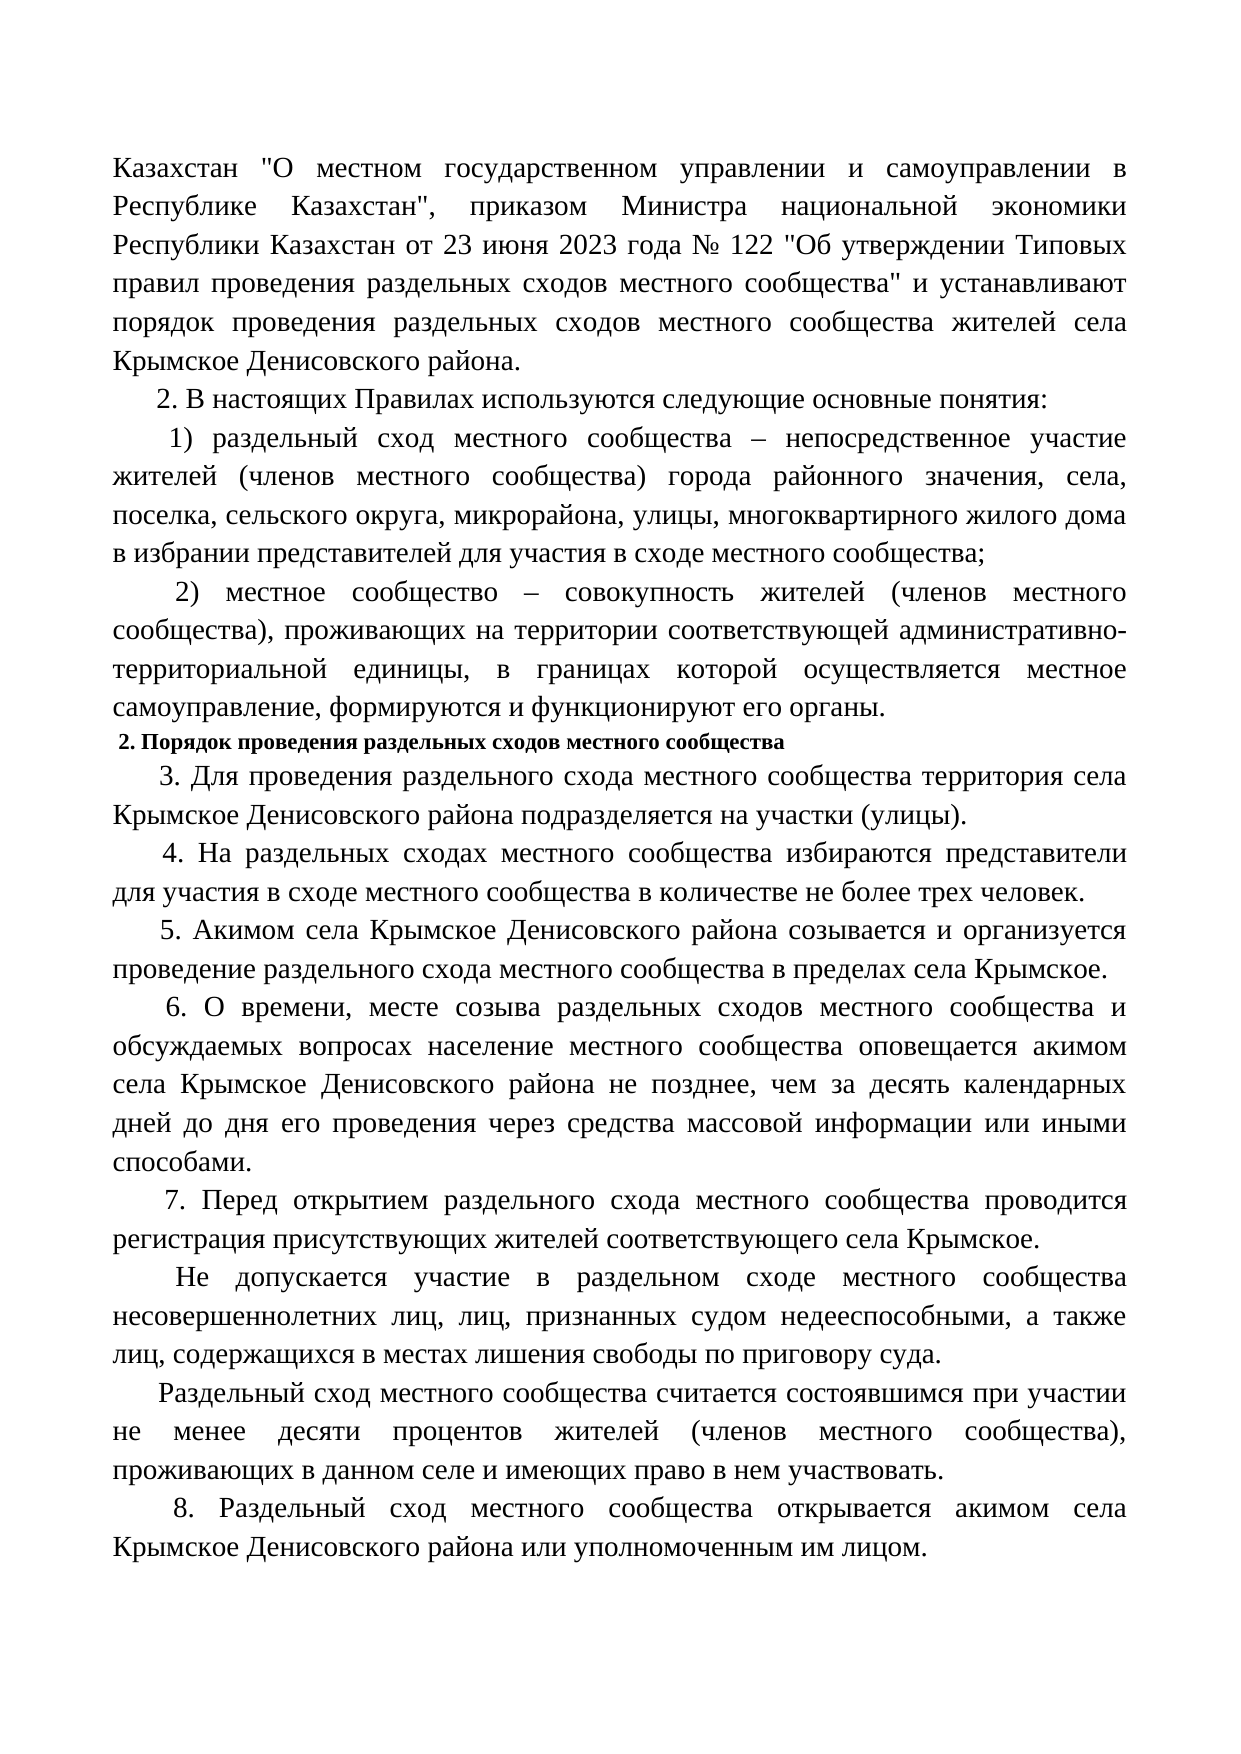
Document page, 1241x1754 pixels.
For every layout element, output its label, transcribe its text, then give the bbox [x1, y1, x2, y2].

text Не допускается участие в раздельном сходе местного сообщества несовершеннолетних лиц, лиц, признанных судом недееспособными, а также лиц, содержащихся в местах лишения свободы по приговору суда. [112, 1259, 1128, 1370]
text 3. Для проведения раздельного схода местного сообщества территория cела Крымское Денисовского района подразделяется на участки (улицы). [112, 758, 1128, 830]
text 6. О времени, месте созыва раздельных сходов местного сообщества и обсуждаемых вопросах население местного сообщества оповещается акимом села Крымское Денисовского района не позднее, чем за десять календарных дней до дня его проведения через средства массовой информации или иными способами. [112, 989, 1128, 1177]
text 4. На раздельных сходах местного сообщества избираются представители для участия в сходе местного сообщества в количестве не более трех человек. [112, 835, 1128, 907]
text Раздельный сход местного сообщества считается состоявшимся при участии не менее десяти процентов жителей (членов местного сообщества), проживающих в данном селе и имеющих право в нем участвовать. [112, 1375, 1128, 1486]
text 1) раздельный сход местного сообщества – непосредственное участие жителей (членов местного сообщества) города районного значения, села, поселка, сельского округа, микрорайона, улицы, многоквартирного жилого дома в избрании представителей для участия в сходе местного сообщества; [112, 420, 1128, 569]
text 2) местное сообщество – совокупность жителей (членов местного сообщества), проживающих на территории соответствующей административно-территориальной единицы, в границах которой осуществляется местное самоуправление, формируются и функционируют его органы. [112, 574, 1128, 723]
text 2. Порядок проведения раздельных сходов местного сообщества [112, 728, 1128, 754]
text 7. Перед открытием раздельного схода местного сообщества проводится регистрация присутствующих жителей соответствующего села Крымское. [112, 1182, 1128, 1254]
text 8. Раздельный сход местного сообщества открывается акимом села Крымское Денисовского района или уполномоченным им лицом. [112, 1491, 1128, 1563]
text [112, 150, 1128, 376]
text 2. В настоящих Правилах используются следующие основные понятия: [112, 381, 1128, 415]
text 5. Акимом села Крымское Денисовского района созывается и организуется проведение раздельного схода местного сообщества в пределах села Крымское. [112, 912, 1128, 984]
